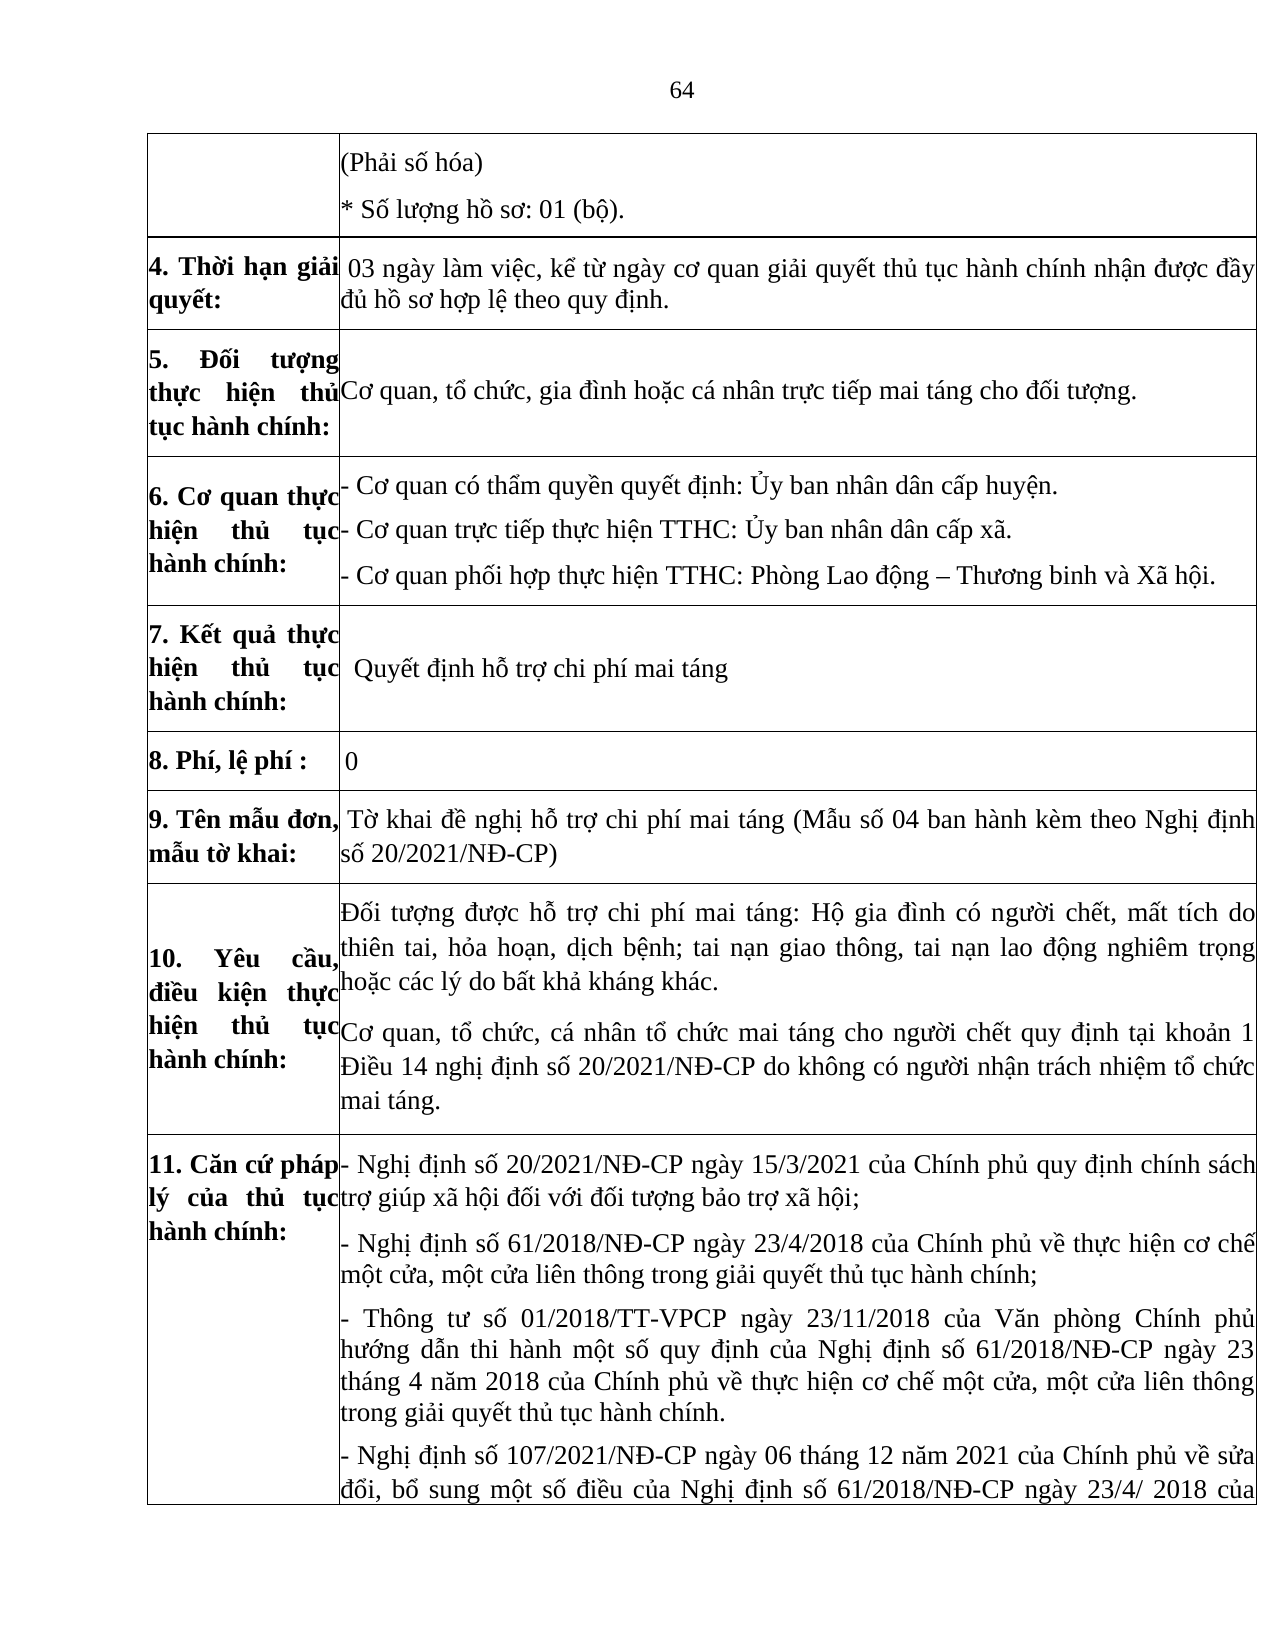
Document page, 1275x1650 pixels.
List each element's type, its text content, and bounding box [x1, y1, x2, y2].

table_cell 6. Cơ quan thực hiện thủ tục hành chính: [148, 457, 339, 604]
table_cell Cơ quan, tổ chức, gia đình hoặc cá nhân trực tiếp mai táng cho đối tượng. [340, 330, 1256, 456]
table_cell 4. Thời hạn giải quyết: [148, 238, 339, 329]
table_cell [148, 134, 339, 236]
table_cell Quyết định hỗ trợ chi phí mai táng [340, 606, 1256, 731]
table_cell Đối tượng được hỗ trợ chi phí mai táng: Hộ gia đình có người chết, mất tích do thiên tai, hỏa hoạn, dịch bệnh; tai nạn giao thông, tai nạn lao động nghiêm trọng hoặc các lý do bất khả kháng khác. Cơ quan, tổ chức, cá nhân tổ chức mai táng cho người chết quy định tại khoản 1 Điều 14 nghị định số 20/2021/NĐ-CP do không có người nhận trách nhiệm tổ chức mai táng. [340, 884, 1256, 1134]
table_cell Tờ khai đề nghị hỗ trợ chi phí mai táng (Mẫu số 04 ban hành kèm theo Nghị định số 20/2021/NĐ-CP) [340, 791, 1256, 883]
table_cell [340, 1135, 1256, 1504]
table_cell 7. Kết quả thực hiện thủ tục hành chính: [148, 606, 339, 731]
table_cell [340, 134, 1256, 236]
table_cell - Cơ quan có thẩm quyền quyết định: Ủy ban nhân dân cấp huyện. - Cơ quan trực tiếp thực hiện TTHC: Ủy ban nhân dân cấp xã. - Cơ quan phối hợp thực hiện TTHC: Phòng Lao động – Thương binh và Xã hội. [340, 457, 1256, 604]
table_cell 03 ngày làm việc, kể từ ngày cơ quan giải quyết thủ tục hành chính nhận được đầy đủ hồ sơ hợp lệ theo quy định. [340, 238, 1256, 329]
table_cell 8. Phí, lệ phí : [148, 732, 339, 790]
table_cell 5. Đối tượng thực hiện thủ tục hành chính: [148, 330, 339, 456]
table_cell 9. Tên mẫu đơn, mẫu tờ khai: [148, 791, 339, 883]
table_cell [148, 1135, 339, 1504]
table_cell 0 [340, 732, 1256, 790]
table_cell 10. Yêu cầu, điều kiện thực hiện thủ tục hành chính: [148, 884, 339, 1134]
